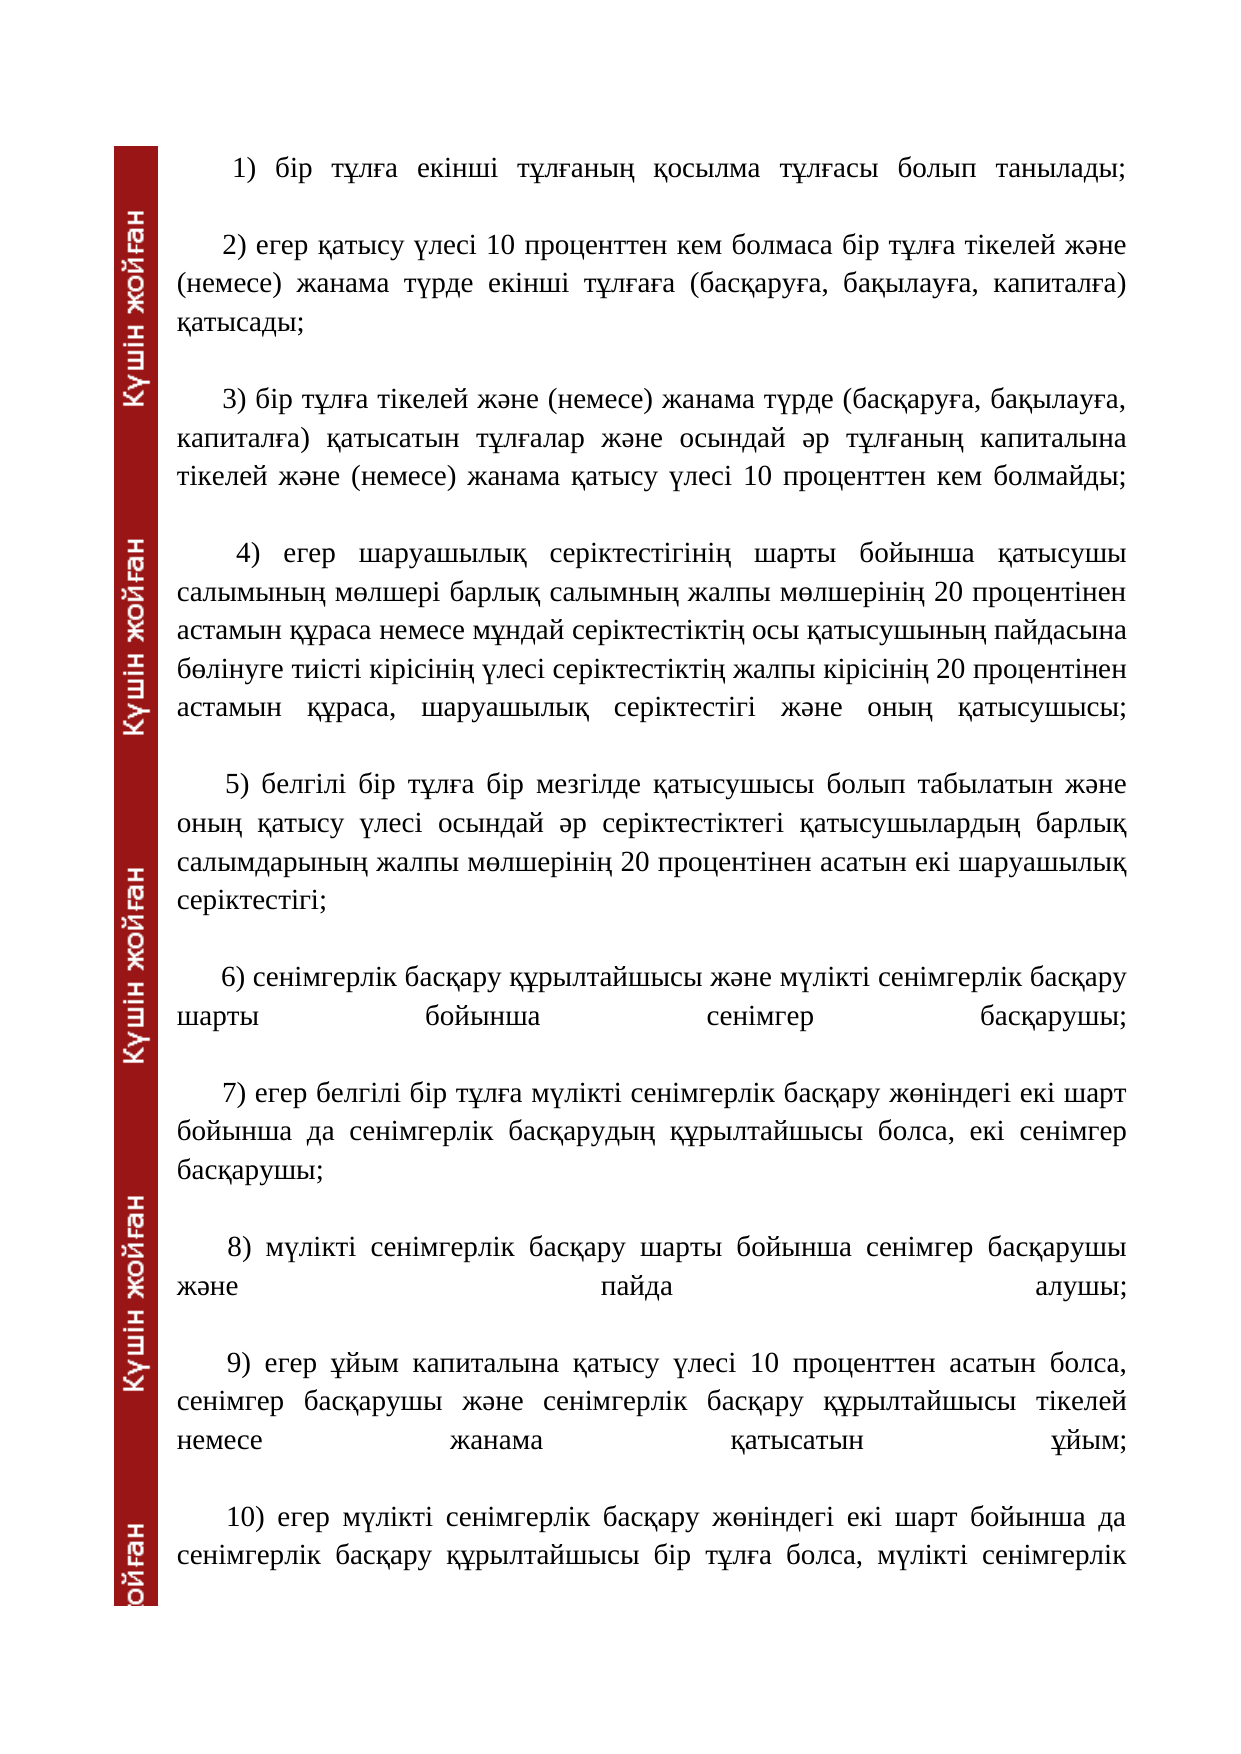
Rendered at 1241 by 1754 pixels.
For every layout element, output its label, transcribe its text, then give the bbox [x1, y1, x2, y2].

picture [114, 146, 158, 150]
text 6) сенiмгерлiк басқару құрылтайшысы және мүлiктi сенiмгерлiк басқару шарты бойынша сенiмгер басқарушы; [112, 959, 1128, 1070]
picture [114, 376, 158, 381]
picture [114, 530, 158, 535]
picture [114, 1224, 158, 1229]
text 5) белгiлi бiр тұлға бiр мезгiлде қатысушысы болып табылатын және оның қатысу үлесi осындай әр серiктестiктегi қатысушылардың барлық салымдарының жалпы мөлшерiнiң 20 процентiнен асатын екi шаруашылық серiктестiгi; [112, 767, 1128, 954]
text 2) егер қатысу үлесi 10 проценттен кем болмаса бiр тұлға тiкелей және (немесе) жанама түрде екiншi тұлғаға (басқаруға, бақылауға, капиталға) қатысады; [112, 227, 1128, 376]
text 8) мүлiктi сенiмгерлiк басқару шарты бойынша сенiмгер басқарушы және пайда алушы; [112, 1229, 1128, 1340]
picture [114, 222, 158, 227]
picture [114, 762, 158, 767]
picture [114, 954, 158, 959]
picture [114, 1070, 158, 1075]
picture [114, 1340, 158, 1345]
picture [114, 1571, 158, 1606]
text 7) егер белгiлi бiр тұлға мүлiктi сенiмгерлiк басқару жөнiндегi екi шарт бойынша да сенiмгерлiк басқарудың құрылтайшысы болса, екi сенiмгер басқарушы; [112, 1075, 1128, 1224]
picture [114, 1494, 158, 1499]
text 1) бiр тұлға екiншi тұлғаның қосылма тұлғасы болып танылады; [112, 150, 1128, 222]
text 4) егер шаруашылық серiктестiгiнiң шарты бойынша қатысушы салымының мөлшерi барлық салымның жалпы мөлшерiнiң 20 процентінен астамын құраса немесе мұндай серiктестiктiң осы қатысушының пайдасына бөлiнуге тиiстi кiрiсiнiң үлесi серiктестiктiң жалпы кiрiсiнiң 20 процентiнен астамын құраса, шаруашылық серiктестiгi және оның қатысушысы; [112, 535, 1128, 762]
text 3) бiр тұлға тiкелей және (немесе) жанама түрде (басқаруға, бақылауға, капиталға) қатысатын тұлғалар және осындай әр тұлғаның капиталына тікелей және (немесе) жанама қатысу үлесі 10 проценттен кем болмайды; [112, 381, 1128, 530]
text 9) егер ұйым капиталына қатысу үлесi 10 проценттен асатын болса, сенiмгер басқарушы және сенiмгерлiк басқару құрылтайшысы тiкелей немесе жанама қатысатын ұйым; [112, 1345, 1128, 1494]
